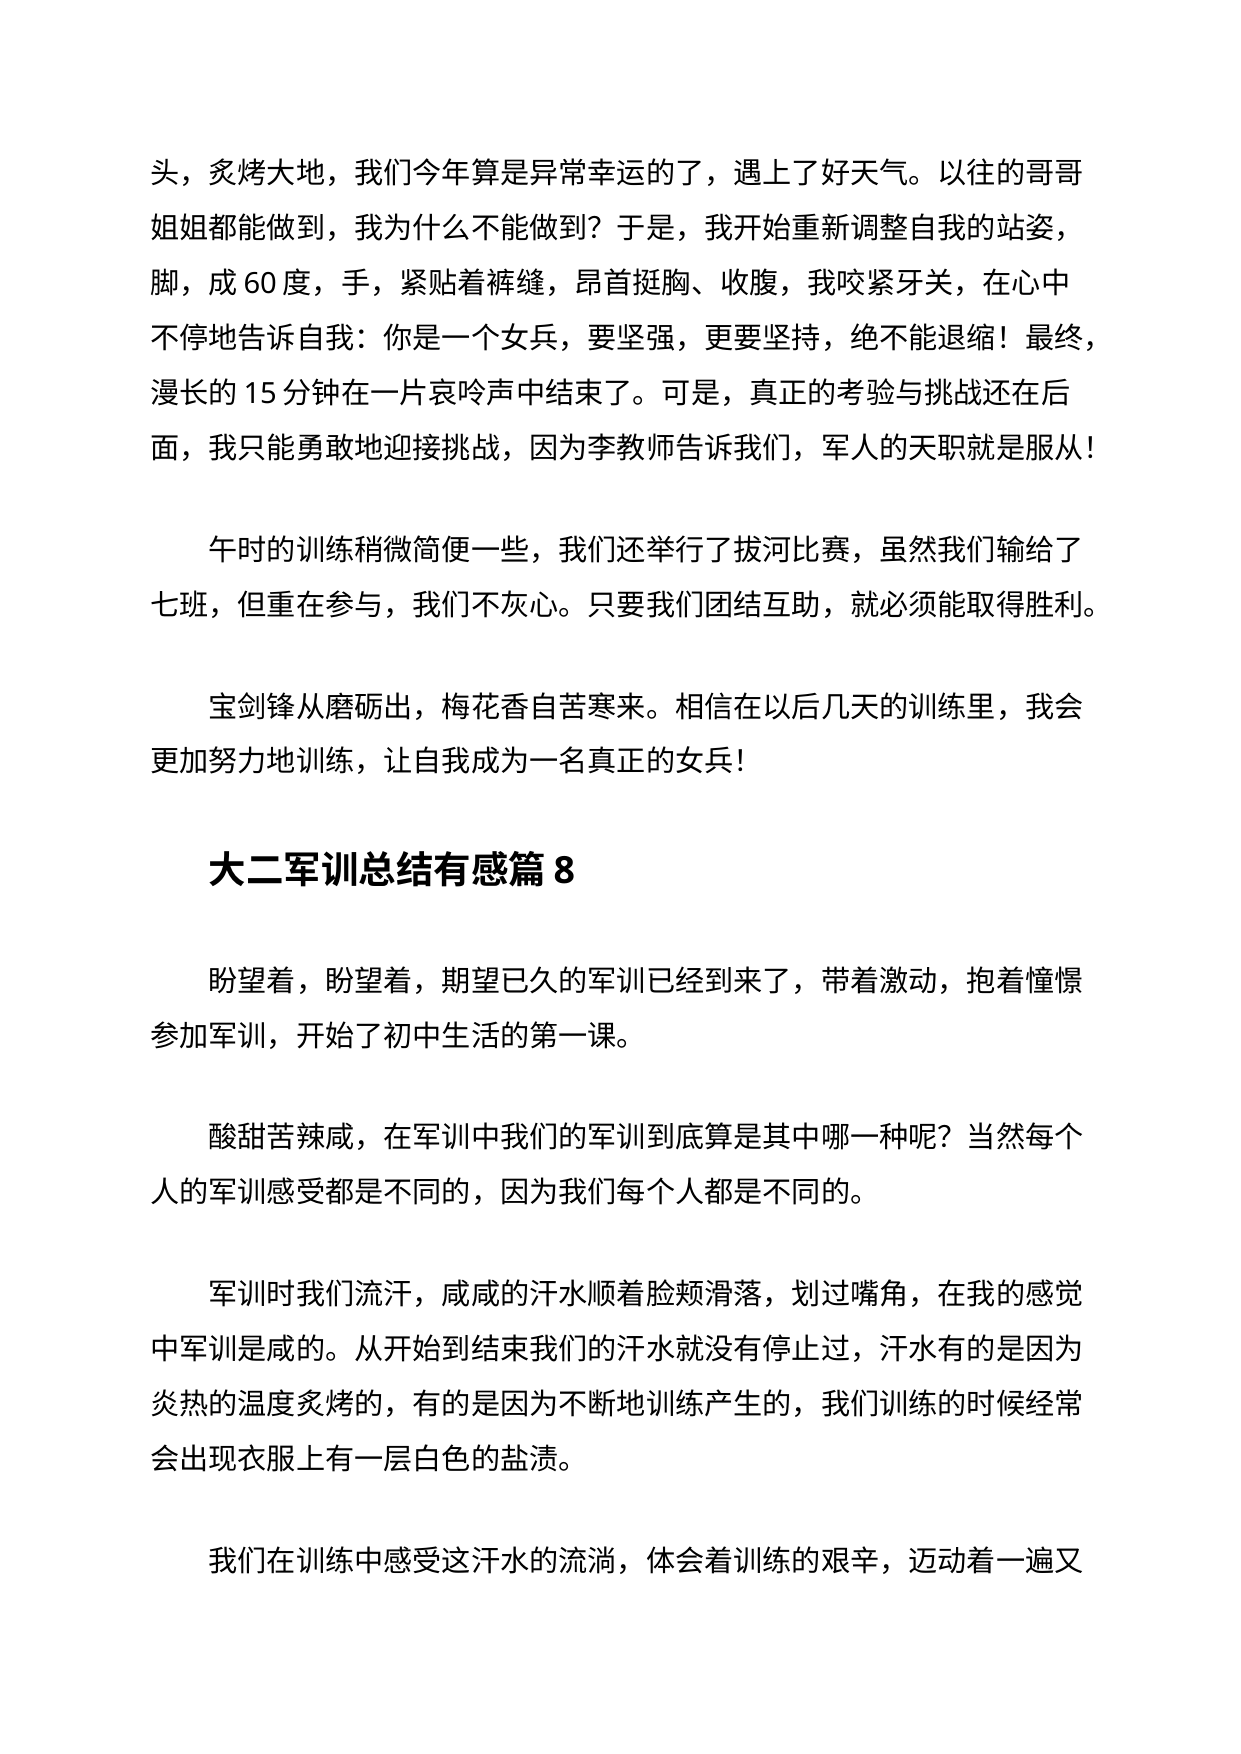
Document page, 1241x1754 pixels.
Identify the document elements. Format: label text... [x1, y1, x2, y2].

text 盼望着，盼望着，期望已久的军训已经到来了，带着激动，抱着憧憬参加军训，开始了初中生活的第一课。 [150, 957, 1090, 1054]
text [150, 1537, 1090, 1579]
text 大二军训总结有感篇8 [150, 840, 1090, 894]
text 午时的训练稍微简便一些，我们还举行了拔河比赛，虽然我们输给了七班，但重在参与，我们不灰心。只要我们团结互助，就必须能取得胜利。 [150, 526, 1090, 624]
text 酸甜苦辣咸，在军训中我们的军训到底算是其中哪一种呢？当然每个人的军训感受都是不同的，因为我们每个人都是不同的。 [150, 1114, 1090, 1211]
text 军训时我们流汗，咸咸的汗水顺着脸颊滑落，划过嘴角，在我的感觉中军训是咸的。从开始到结束我们的汗水就没有停止过，汗水有的是因为炎热的温度炙烤的，有的是因为不断地训练产生的，我们训练的时候经常会出现衣服上有一层白色的盐渍。 [150, 1271, 1090, 1478]
text 宝剑锋从磨砺出，梅花香自苦寒来。相信在以后几天的训练里，我会更加努力地训练，让自我成为一名真正的女兵！ [150, 683, 1090, 780]
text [150, 150, 1090, 467]
